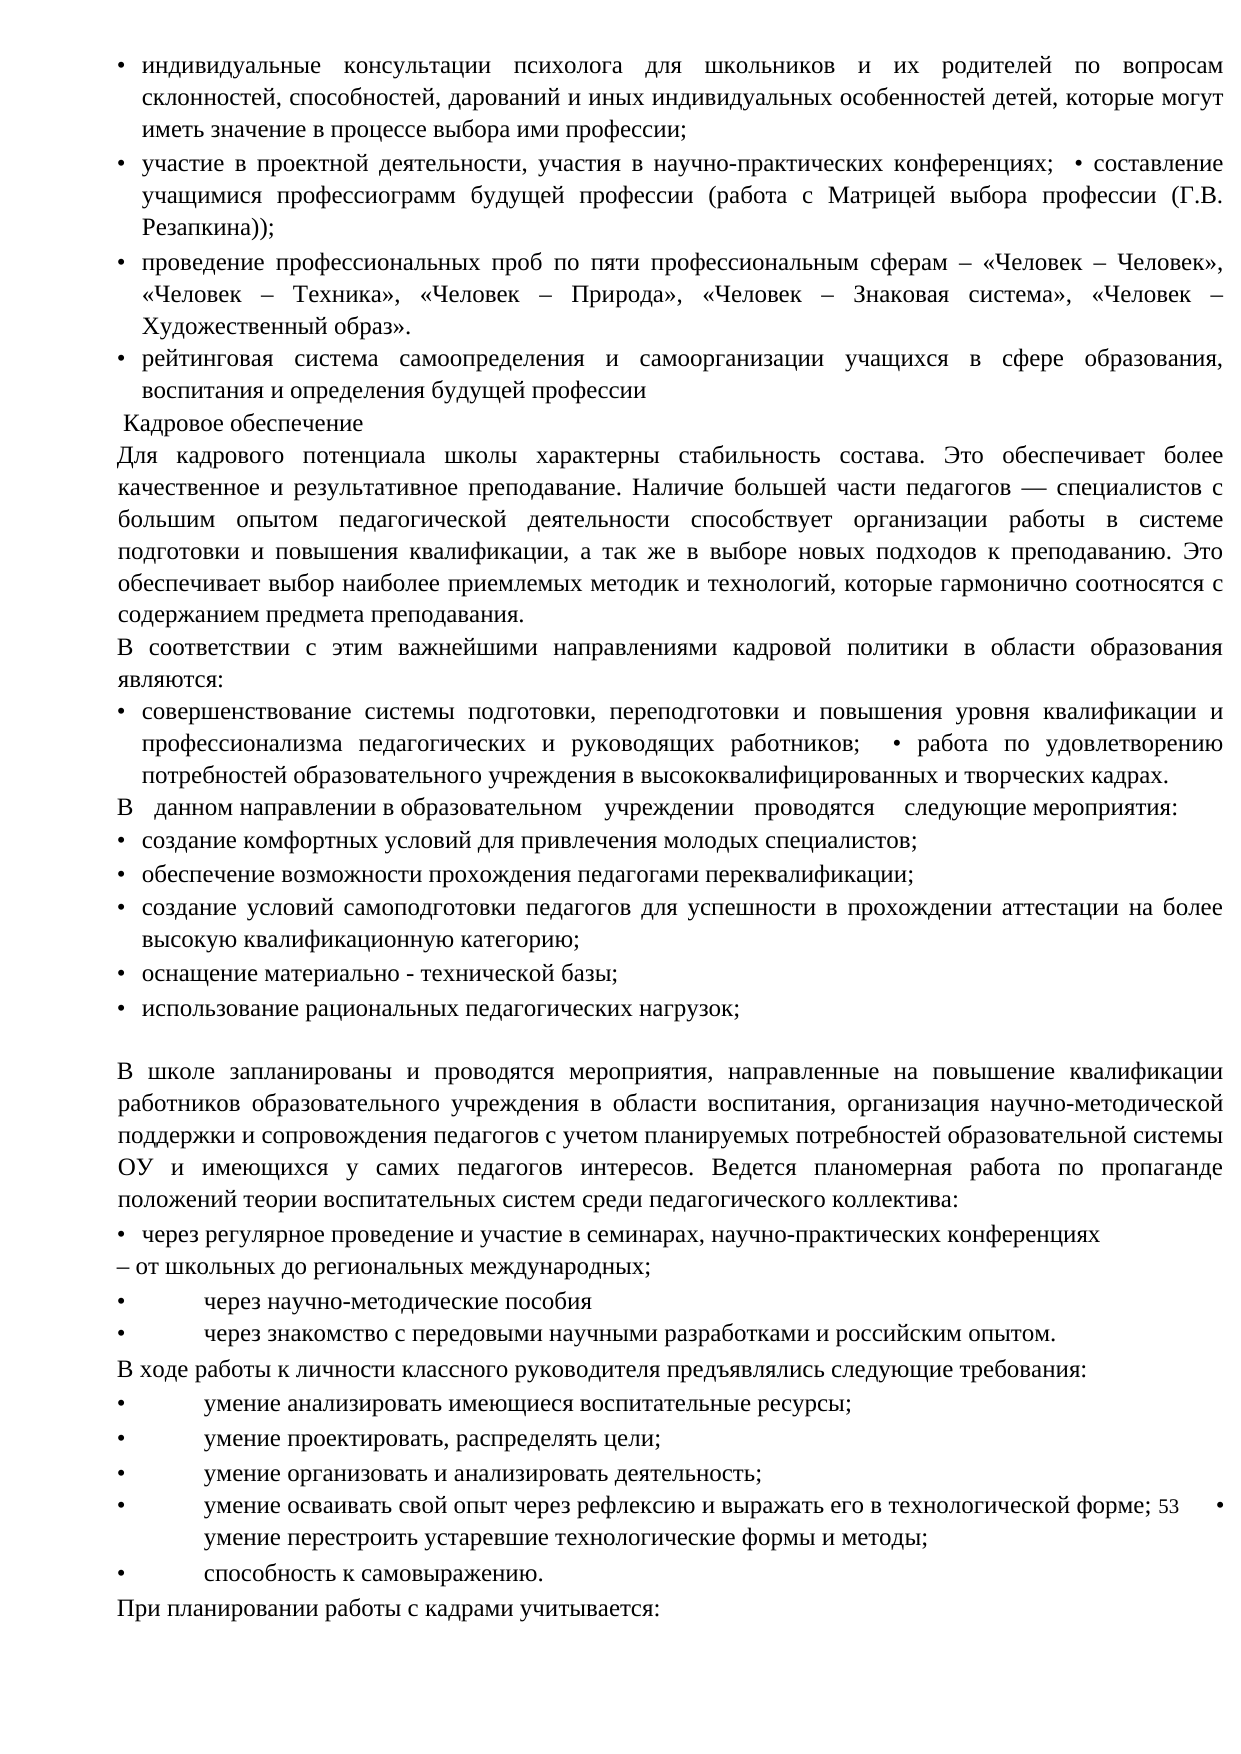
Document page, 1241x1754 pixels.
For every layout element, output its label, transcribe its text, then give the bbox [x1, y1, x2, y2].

list проведение профессиональных проб по пяти профессиональным сферам – «Человек – Человек», «Человек – Техника», «Человек – Природа», «Человек – Знаковая система», «Человек – Художественный образ». [117, 247, 1224, 340]
text – от школьных до региональных международных; [117, 1251, 1224, 1280]
list умение анализировать имеющиеся воспитательные ресурсы; [117, 1388, 1224, 1417]
list участие в проектной деятельности, участия в научно-практических конференциях; • составление учащимися профессиограмм будущей профессии (работа с Матрицей выбора профессии (Г.В. Резапкина)); [117, 148, 1224, 241]
text В школе запланированы и проводятся мероприятия, направленные на повышение квалификации работников образовательного учреждения в области воспитания, организация научно-методической поддержки и сопровождения педагогов с учетом планируемых потребностей образовательной системы ОУ и имеющихся у самих педагогов интересов. Ведется планомерная работа по пропаганде положений теории воспитательных систем среди педагогического коллектива: [117, 1056, 1224, 1213]
text В данном направлении в образовательном учреждении проводятся следующие мероприятия: [117, 792, 1224, 821]
text Для кадрового потенциала школы характерны стабильность состава. Это обеспечивает более качественное и результативное преподавание. Наличие большей части педагогов — специалистов с большим опытом педагогической деятельности способствует организации работы в системе подготовки и повышения квалификации, а так же в выборе новых подходов к преподаванию. Это обеспечивает выбор наиболее приемлемых методик и технологий, которые гармонично соотносятся с содержанием предмета преподавания. [117, 440, 1224, 628]
text При планировании работы с кадрами учитывается: [117, 1593, 1224, 1622]
list умение проектировать, распределять цели; [117, 1423, 1224, 1452]
list через научно-методические пособия [117, 1286, 1224, 1315]
list обеспечение возможности прохождения педагогами переквалификации; [117, 859, 1224, 888]
text В ходе работы к личности классного руководителя предъявлялись следующие требования: [117, 1354, 1224, 1383]
list оснащение материально - технической базы; [117, 958, 1224, 987]
list через регулярное проведение и участие в семинарах, научно-практических конференциях [117, 1219, 1224, 1247]
list через знакомство с передовыми научными разработками и российским опытом. [117, 1318, 1224, 1347]
text Кадровое обеспечение [117, 408, 1224, 437]
text В соответствии с этим важнейшими направлениями кадровой политики в области образования являются: [117, 632, 1224, 693]
list рейтинговая система самоопределения и самоорганизации учащихся в сфере образования, воспитания и определения будущей профессии [117, 343, 1224, 404]
list умение осваивать свой опыт через рефлексию и выражать его в технологической форме; 53 • умение перестроить устаревшие технологические формы и методы; [117, 1490, 1224, 1551]
list совершенствование системы подготовки, переподготовки и повышения уровня квалификации и профессионализма педагогических и руководящих работников; • работа по удовлетворению потребностей образовательного учреждения в высококвалифицированных и творческих кадрах. [117, 696, 1224, 789]
list создание условий самоподготовки педагогов для успешности в прохождении аттестации на более высокую квалификационную категорию; [117, 892, 1224, 952]
list умение организовать и анализировать деятельность; [117, 1458, 1224, 1487]
list создание комфортных условий для привлечения молодых специалистов; [117, 825, 1224, 853]
list использование рациональных педагогических нагрузок; [117, 993, 1224, 1022]
list индивидуальные консультации психолога для школьников и их родителей по вопросам склонностей, способностей, дарований и иных индивидуальных особенностей детей, которые могут иметь значение в процессе выбора ими профессии; [117, 50, 1224, 142]
list способность к самовыражению. [117, 1558, 1224, 1587]
